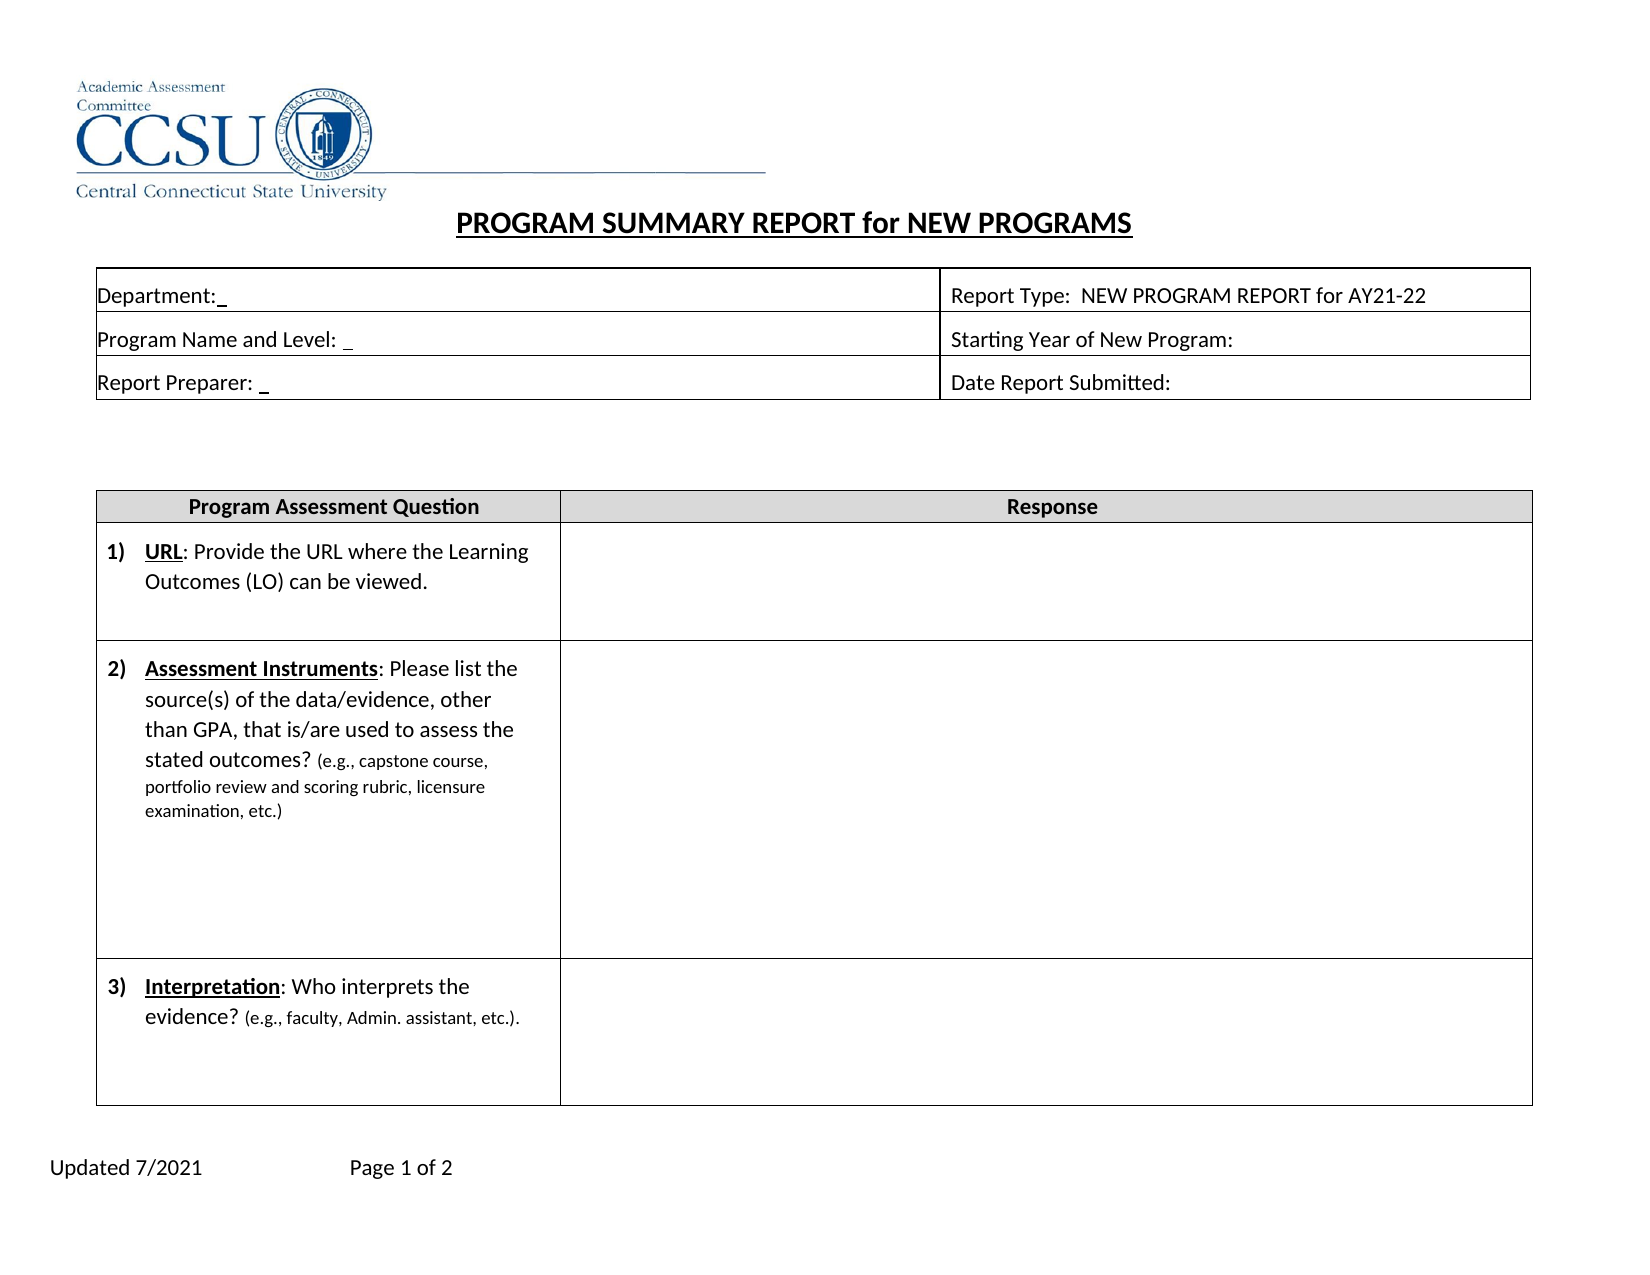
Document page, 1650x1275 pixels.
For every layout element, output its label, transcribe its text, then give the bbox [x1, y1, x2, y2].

table_cell Assessment Instruments: Please list the source(s) of the data/evidence, other than GPA, that is/are used to assess the stated outcomes? (e.g., capstone course, portfolio review and scoring rubric, licensure examination, etc.) [97, 641, 560, 957]
table_header Department: [97, 269, 939, 311]
table_header Program Assessment Question [97, 491, 560, 522]
table_cell Interpretation: Who interprets the evidence? (e.g., faculty, Admin. assistant, etc.). [97, 959, 560, 1105]
table_cell Report Preparer: [97, 356, 939, 398]
text PROGRAM SUMMARY REPORT for NEW PROGRAMS [86, 203, 1503, 241]
picture [76, 75, 766, 201]
table_cell Starting Year of New Program: [941, 312, 1530, 355]
table_cell URL: Provide the URL where the Learning Outcomes (LO) can be viewed. [97, 523, 560, 640]
table_cell Program Name and Level: [97, 312, 939, 355]
table_header Response [561, 491, 1532, 522]
table_cell Date Report Submitted: [941, 356, 1530, 398]
table_cell [561, 959, 1532, 1105]
table_cell [561, 641, 1532, 957]
table_header Report Type: NEW PROGRAM REPORT for AY21-22 [941, 269, 1530, 311]
table_cell [561, 523, 1532, 640]
